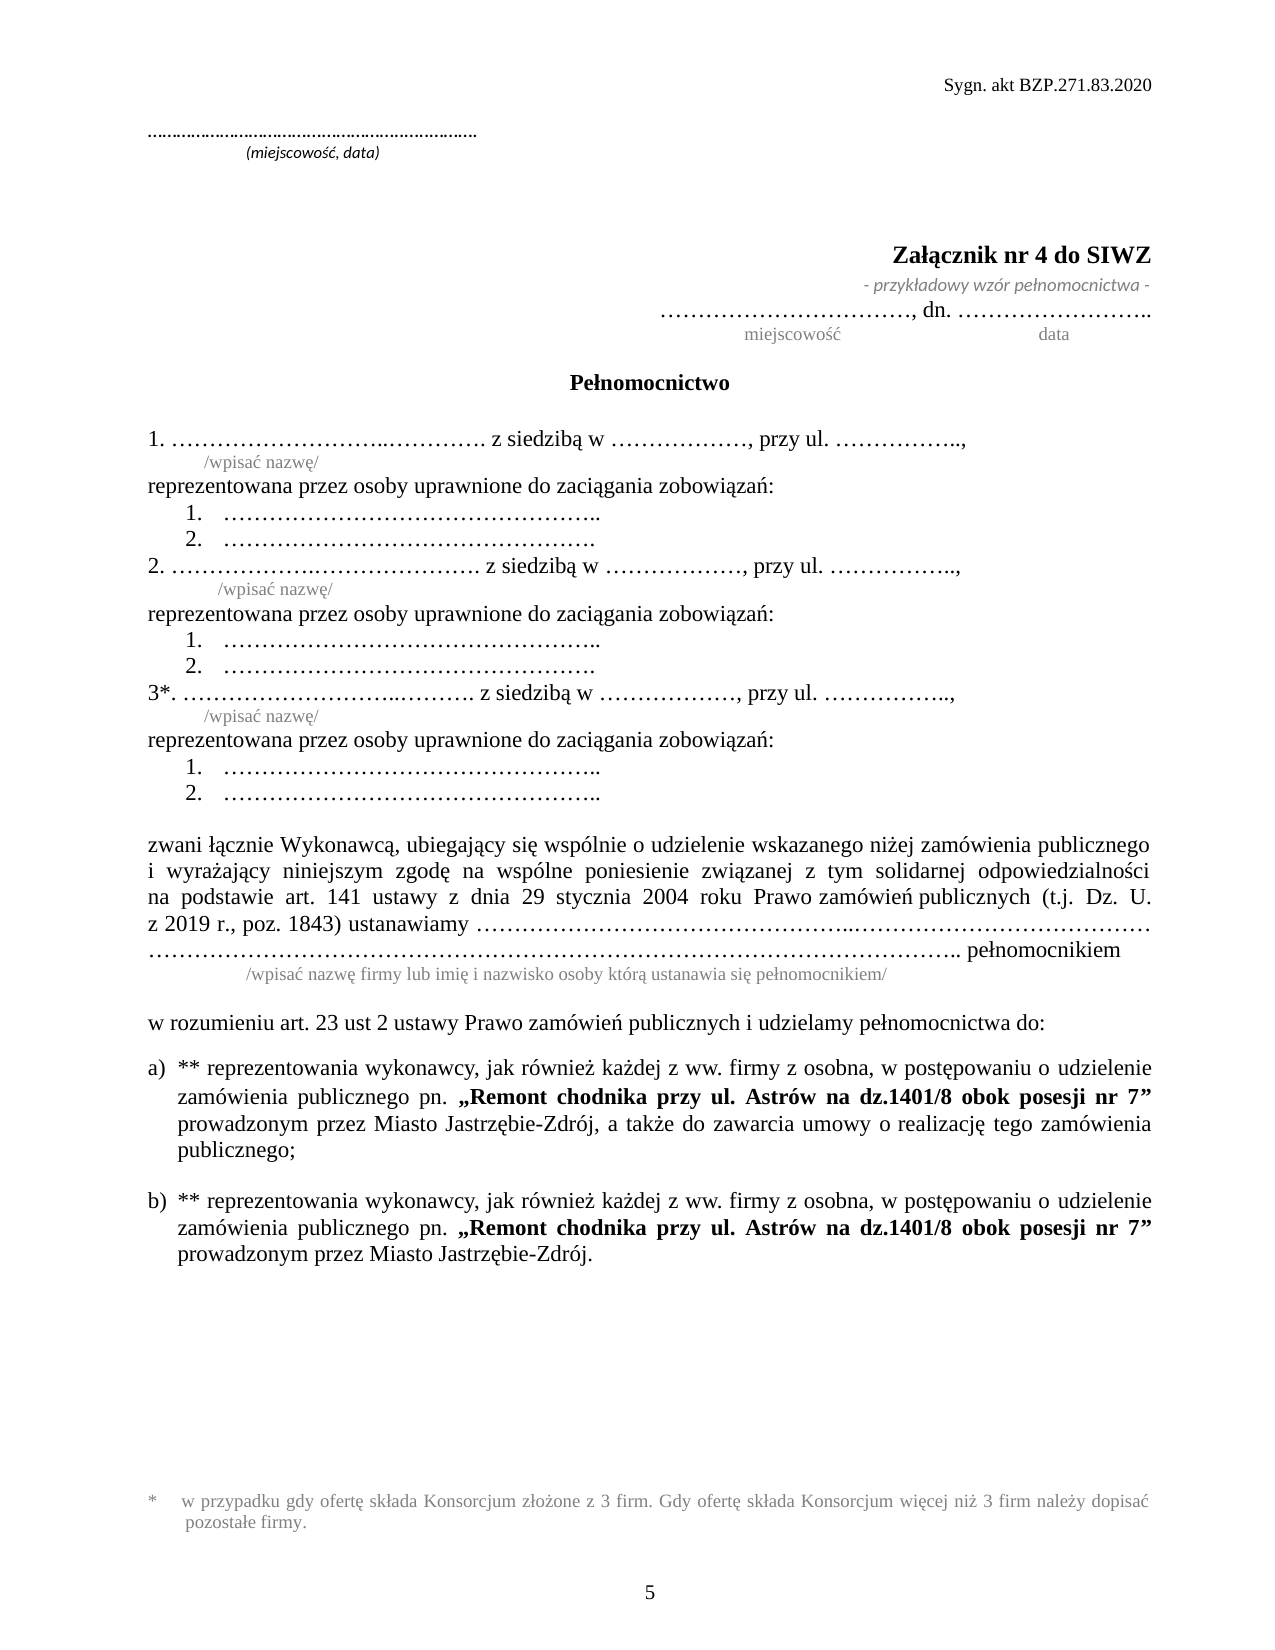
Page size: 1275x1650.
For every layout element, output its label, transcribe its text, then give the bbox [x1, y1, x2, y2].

text Pełnomocnictwo [148, 369, 1152, 396]
list ………………………………………….. [185, 753, 1152, 779]
text /wpisać nazwę/ [148, 578, 1152, 599]
text 3*. ………………………..………. z siedzibą w ………………, przy ul. …………….., [148, 679, 1152, 705]
text miejscowość data [148, 323, 1152, 344]
list ………………………………………….. [185, 499, 1152, 525]
text ……………………………, dn. …………………….. [148, 297, 1152, 323]
list ………………………………………….. [185, 626, 1152, 652]
list ………………………………………….. [185, 779, 1152, 806]
list ** reprezentowania wykonawcy, jak również każdej z ww. firmy z osobna, w postępowaniu o udzielenie zamówienia publicznego pn. „Remont chodnika przy ul. Astrów na dz.1401/8 obok posesji nr 7” prowadzonym przez Miasto Jastrzębie-Zdrój. [148, 1187, 1152, 1266]
text reprezentowana przez osoby uprawnione do zaciągania zobowiązań: [148, 473, 1152, 499]
text * w przypadku gdy ofertę składa Konsorcjum złożone z 3 firm. Gdy ofertę składa Konsorcjum więcej niż 3 firm należy dopisać pozostałe firmy. [148, 1490, 1152, 1533]
text ……………………………...……………..…..………. [148, 117, 1152, 143]
text reprezentowana przez osoby uprawnione do zaciągania zobowiązań: [148, 727, 1152, 753]
text (miejscowość, data) [148, 143, 1152, 163]
text /wpisać nazwę/ [148, 705, 1152, 727]
text - przykładowy wzór pełnomocnictwa - [148, 274, 1152, 297]
list ** reprezentowania wykonawcy, jak również każdej z ww. firmy z osobna, w postępowaniu o udzielenie zamówienia publicznego pn. „Remont chodnika przy ul. Astrów na dz.1401/8 obok posesji nr 7” prowadzonym przez Miasto Jastrzębie-Zdrój, a także do zawarcia umowy o realizację tego zamówienia publicznego; [148, 1054, 1152, 1162]
text Załącznik nr 4 do SIWZ [738, 241, 1152, 269]
list …………………………………………. [185, 525, 1152, 552]
list …………………………………………. [185, 652, 1152, 679]
text /wpisać nazwę/ [148, 451, 1152, 473]
text 2. ……………….…………………. z siedzibą w ………………, przy ul. …………….., [148, 552, 1152, 578]
text zwani łącznie Wykonawcą, ubiegający się wspólnie o udzielenie wskazanego niżej zamówienia publicznego i wyrażający niniejszym zgodę na wspólne poniesienie związanej z tym solidarnej odpowiedzialności na podstawie art. 141 ustawy z dnia 29 stycznia 2004 roku Prawo zamówień publicznych (t.j. Dz. U. z 2019 r., poz. 1843) ustanawiamy …………………………………………..………………………………… …………………………………………………………………………………………….. pełnomocnikiem [148, 831, 1152, 962]
text /wpisać nazwę firmy lub imię i nazwisko osoby którą ustanawia się pełnomocnikiem/ [148, 962, 1152, 984]
text reprezentowana przez osoby uprawnione do zaciągania zobowiązań: [148, 599, 1152, 626]
text w rozumieniu art. 23 ust 2 ustawy Prawo zamówień publicznych i udzielamy pełnomocnictwa do: [148, 1009, 1152, 1035]
text 1. ………………………..…………. z siedzibą w ………………, przy ul. …………….., [148, 425, 1152, 451]
